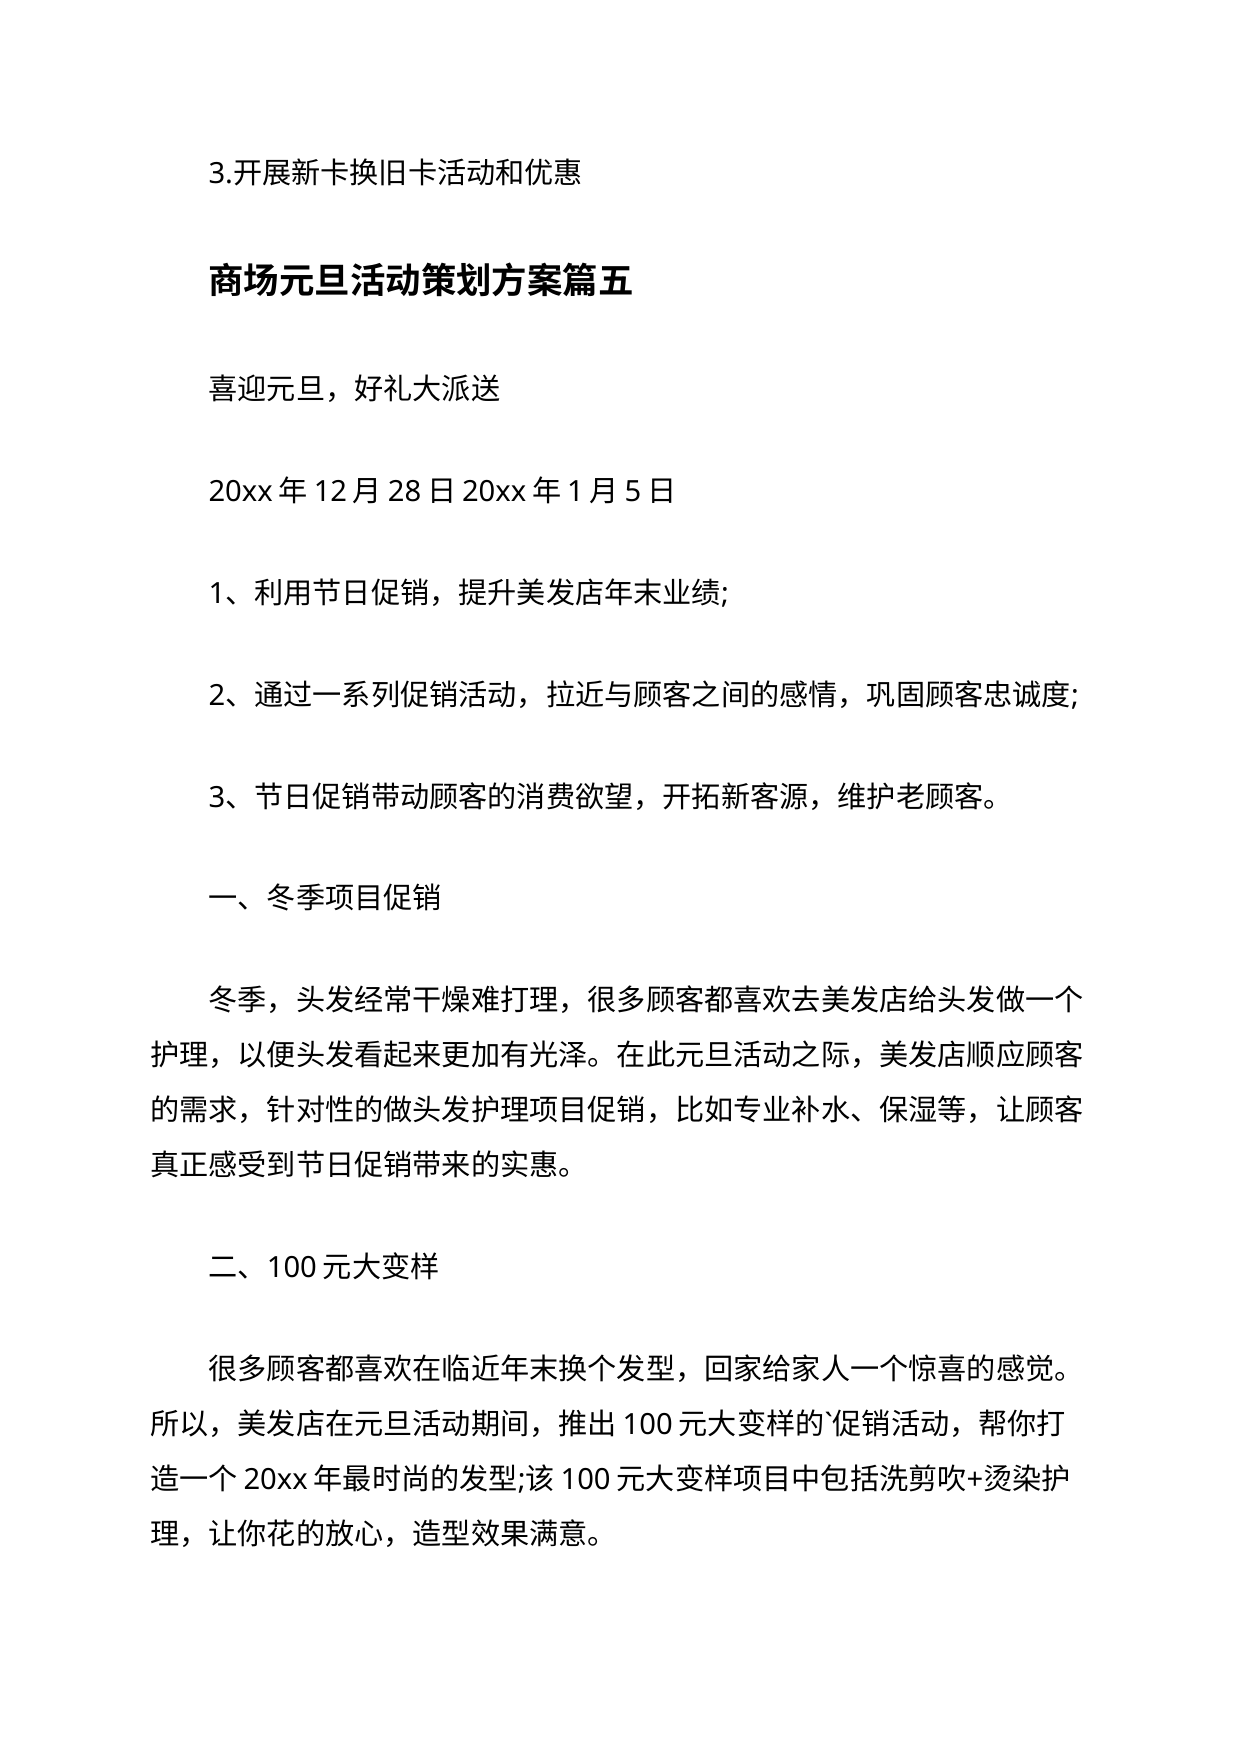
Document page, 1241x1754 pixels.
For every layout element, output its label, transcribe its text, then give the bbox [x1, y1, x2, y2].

text 20xx年12月28日20xx年1月5日 [150, 467, 1090, 509]
text 2、通过一系列促销活动，拉近与顾客之间的感情，巩固顾客忠诚度; [150, 671, 1090, 713]
text 一、冬季项目促销 [150, 875, 1090, 917]
text 1、利用节日促销，提升美发店年末业绩; [150, 569, 1090, 612]
text 3.开展新卡换旧卡活动和优惠 [150, 150, 1090, 192]
text 冬季，头发经常干燥难打理，很多顾客都喜欢去美发店给头发做一个护理，以便头发看起来更加有光泽。在此元旦活动之际，美发店顺应顾客的需求，针对性的做头发护理项目促销，比如专业补水、保湿等，让顾客真正感受到节日促销带来的实惠。 [150, 977, 1090, 1184]
text 商场元旦活动策划方案篇五 [150, 252, 1090, 303]
text 很多顾客都喜欢在临近年末换个发型，回家给家人一个惊喜的感觉。所以，美发店在元旦活动期间，推出100元大变样的`促销活动，帮你打造一个20xx年最时尚的发型;该100元大变样项目中包括洗剪吹+烫染护理，让你花的放心，造型效果满意。 [150, 1345, 1090, 1552]
text 喜迎元旦，好礼大派送 [150, 365, 1090, 408]
text 3、节日促销带动顾客的消费欲望，开拓新客源，维护老顾客。 [150, 773, 1090, 816]
text 二、100元大变样 [150, 1243, 1090, 1286]
